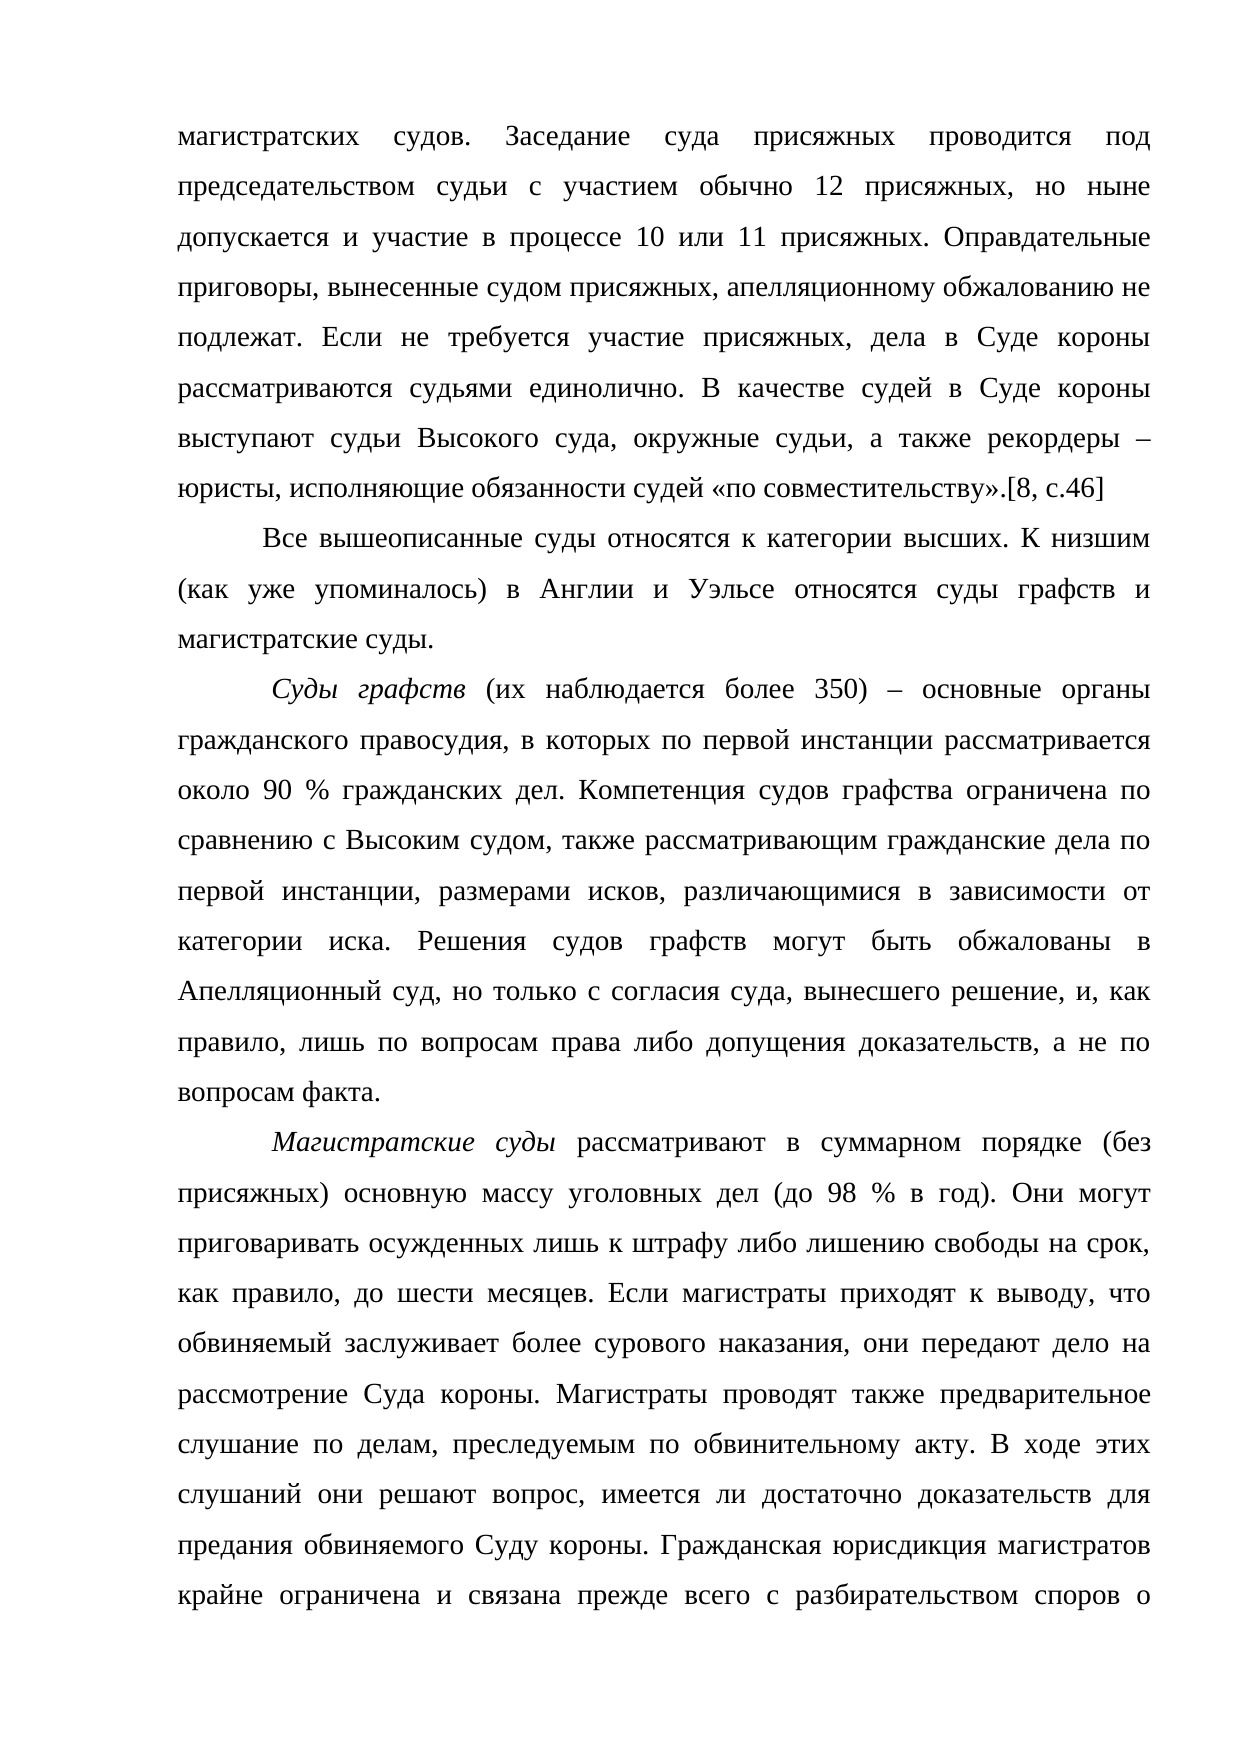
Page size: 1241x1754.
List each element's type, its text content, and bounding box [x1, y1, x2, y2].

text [177, 1124, 1152, 1611]
text Суды графств (их наблюдается более 350) – основные органы гражданского правосудия, в которых по первой инстанции рассматривается около 90 % гражданских дел. Компетенция судов графства ограничена по сравнению с Высоким судом, также рассматривающим гражданские дела по первой инстанции, размерами исков, различающимися в зависимости от категории иска. Решения судов графств могут быть обжалованы в Апелляционный суд, но только с согласия суда, вынесшего решение, и, как правило, лишь по вопросам права либо допущения доказательств, а не по вопросам факта. [177, 672, 1152, 1108]
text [177, 118, 1152, 504]
text Все вышеописанные суды относятся к категории высших. К низшим (как уже упоминалось) в Англии и Уэльсе относятся суды графств и магистратские суды. [177, 521, 1152, 655]
